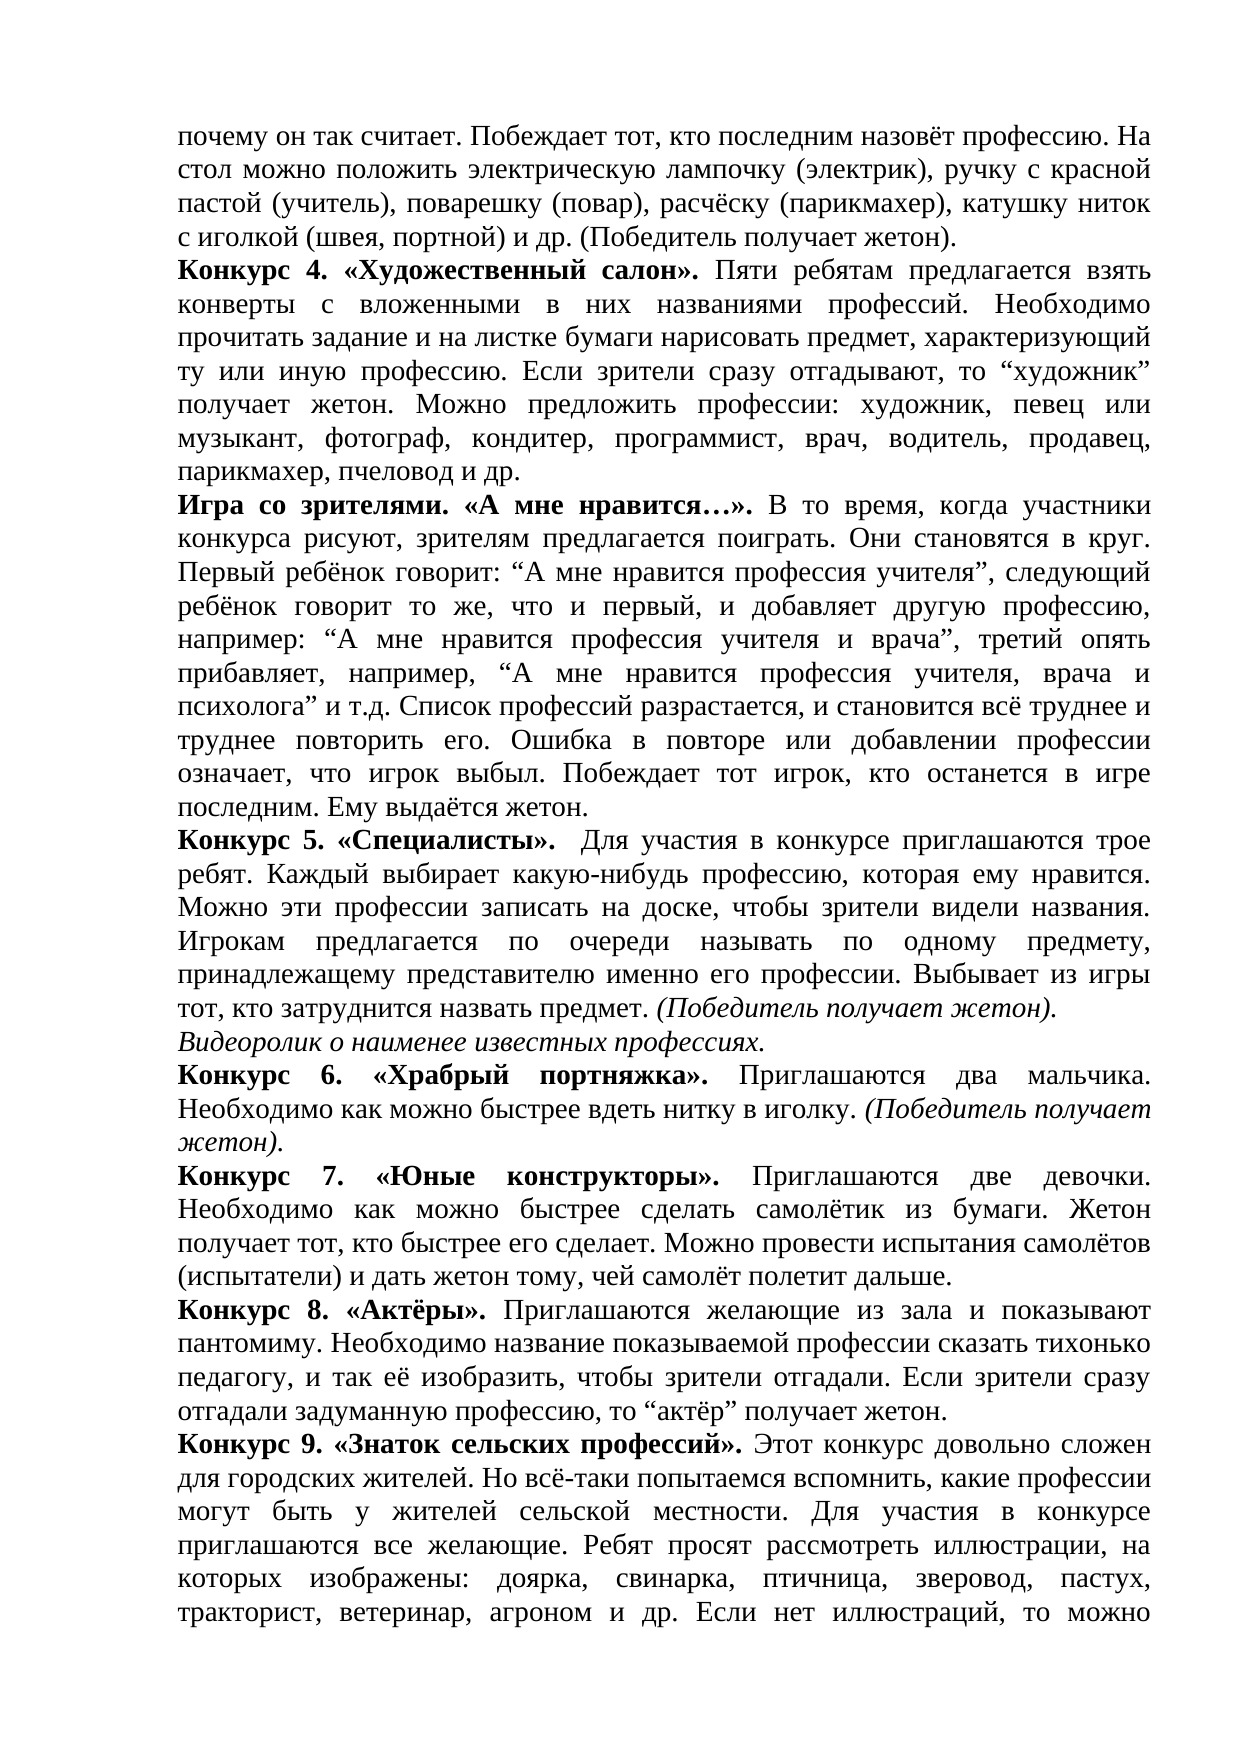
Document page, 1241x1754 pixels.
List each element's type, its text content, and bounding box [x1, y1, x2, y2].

text Конкурс 8. «Актёры». Приглашаются желающие из зала и показывают пантомиму. Необходимо название показываемой профессии сказать тихонько педагогу, и так её изобразить, чтобы зрители отгадали. Если зрители сразу отгадали задуманную профессию, то “актёр” получает жетон. [177, 1292, 1152, 1426]
text Игра со зрителями. «А мне нравится…». В то время, когда участники конкурса рисуют, зрителям предлагается поиграть. Они становятся в круг. Первый ребёнок говорит: “А мне нравится профессия учителя”, следующий ребёнок говорит то же, что и первый, и добавляет другую профессию, например: “А мне нравится профессия учителя и врача”, третий опять прибавляет, например, “А мне нравится профессия учителя, врача и психолога” и т.д. Список профессий разрастается, и становится всё труднее и труднее повторить его. Ошибка в повторе или добавлении профессии означает, что игрок выбыл. Побеждает тот игрок, кто останется в игре последним. Ему выдаётся жетон. [177, 487, 1152, 822]
text Видеоролик о наименее известных профессиях. [177, 1024, 1152, 1057]
text Конкурс 4. «Художественный салон». Пяти ребятам предлагается взять конверты с вложенными в них названиями профессий. Необходимо прочитать задание и на листке бумаги нарисовать предмет, характеризующий ту или иную профессию. Если зрители сразу отгадывают, то “художник” получает жетон. Можно предложить профессии: художник, певец или музыкант, фотограф, кондитер, программист, врач, водитель, продавец, парикмахер, пчеловод и др. [177, 252, 1152, 487]
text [177, 118, 1152, 252]
text Конкурс 6. «Храбрый портняжка». Приглашаются два мальчика. Необходимо как можно быстрее вдеть нитку в иголку. (Победитель получает жетон). [177, 1057, 1152, 1158]
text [177, 1426, 1152, 1627]
text Конкурс 7. «Юные конструкторы». Приглашаются две девочки. Необходимо как можно быстрее сделать самолётик из бумаги. Жетон получает тот, кто быстрее его сделает. Можно провести испытания самолётов (испытатели) и дать жетон тому, чей самолёт полетит дальше. [177, 1158, 1152, 1292]
text Конкурс 5. «Специалисты». Для участия в конкурсе приглашаются трое ребят. Каждый выбирает какую-нибудь профессию, которая ему нравится. Можно эти профессии записать на доске, чтобы зрители видели названия. Игрокам предлагается по очереди называть по одному предмету, принадлежащему представителю именно его профессии. Выбывает из игры тот, кто затруднится назвать предмет. (Победитель получает жетон). [177, 822, 1152, 1024]
